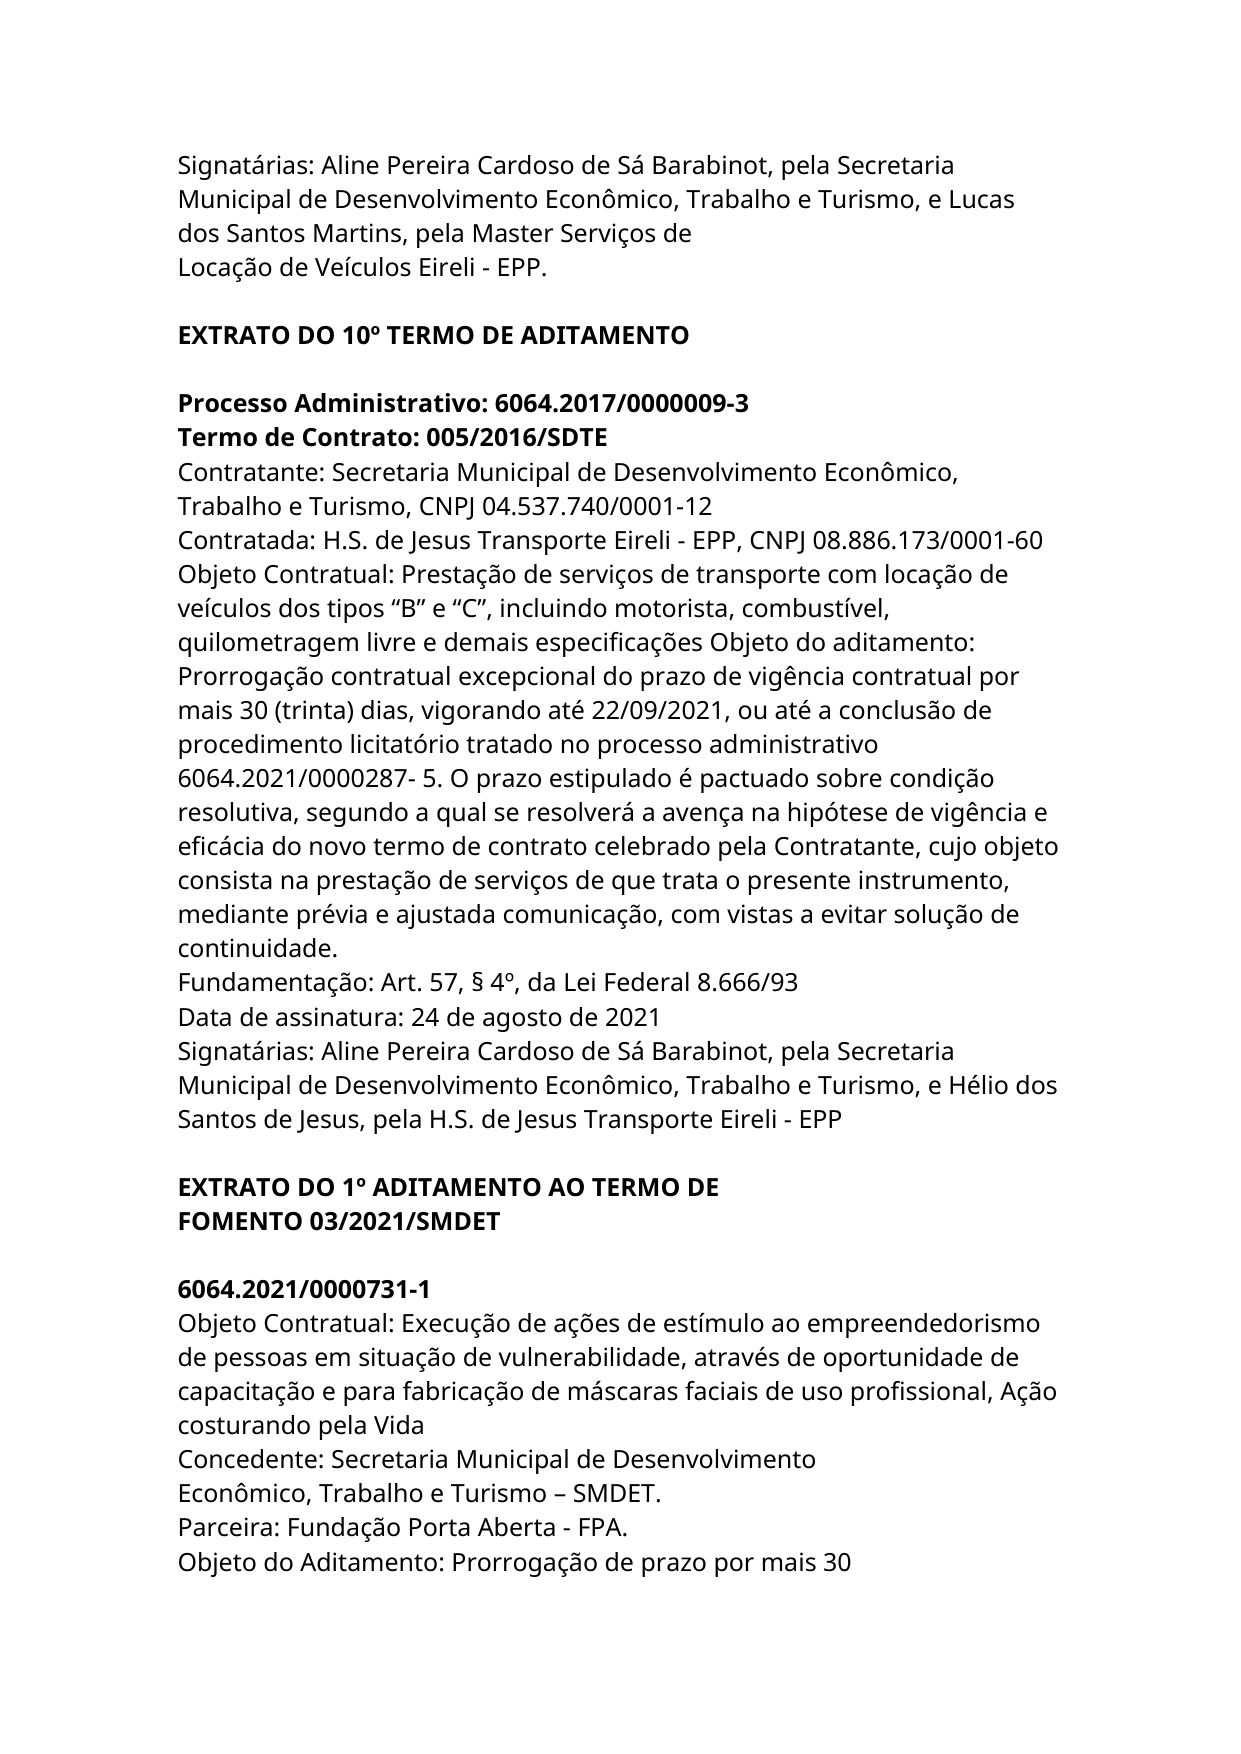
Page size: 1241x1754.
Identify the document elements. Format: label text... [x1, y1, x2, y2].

text FOMENTO 03/2021/SMDET [177, 1203, 1063, 1238]
text Signatárias: Aline Pereira Cardoso de Sá Barabinot, pela Secretaria Municipal de Desenvolvimento Econômico, Trabalho e Turismo, e Lucas dos Santos Martins, pela Master Serviços de [177, 148, 1063, 250]
text Contratada: H.S. de Jesus Transporte Eireli - EPP, CNPJ 08.886.173/0001-60 [177, 522, 1063, 556]
text Processo Administrativo: 6064.2017/0000009-3 [177, 386, 1063, 420]
text EXTRATO DO 1º ADITAMENTO AO TERMO DE [177, 1169, 1063, 1203]
text Locação de Veículos Eireli - EPP. [177, 250, 1063, 284]
text Fundamentação: Art. 57, § 4º, da Lei Federal 8.666/93 [177, 965, 1063, 999]
text 6064.2021/0000731-1 [177, 1272, 1063, 1306]
text Objeto Contratual: Prestação de serviços de transporte com locação de veículos dos tipos “B” e “C”, incluindo motorista, combustível, quilometragem livre e demais especificações Objeto do aditamento: Prorrogação contratual excepcional do prazo de vigência contratual por mais 30 (trinta) dias, vigorando até 22/09/2021, ou até a conclusão de procedimento licitatório tratado no processo administrativo 6064.2021/0000287- 5. O prazo estipulado é pactuado sobre condição resolutiva, segundo a qual se resolverá a avença na hipótese de vigência e eficácia do novo termo de contrato celebrado pela Contratante, cujo objeto consista na prestação de serviços de que trata o presente instrumento, mediante prévia e ajustada comunicação, com vistas a evitar solução de continuidade. [177, 556, 1063, 965]
text Objeto Contratual: Execução de ações de estímulo ao empreendedorismo de pessoas em situação de vulnerabilidade, através de oportunidade de capacitação e para fabricação de máscaras faciais de uso profissional, Ação costurando pela Vida [177, 1306, 1063, 1442]
text EXTRATO DO 10º TERMO DE ADITAMENTO [177, 318, 1063, 352]
text Signatárias: Aline Pereira Cardoso de Sá Barabinot, pela Secretaria Municipal de Desenvolvimento Econômico, Trabalho e Turismo, e Hélio dos Santos de Jesus, pela H.S. de Jesus Transporte Eireli - EPP [177, 1033, 1063, 1135]
text Concedente: Secretaria Municipal de Desenvolvimento [177, 1442, 1063, 1476]
text Econômico, Trabalho e Turismo – SMDET. [177, 1476, 1063, 1510]
text Objeto do Aditamento: Prorrogação de prazo por mais 30 [177, 1544, 1063, 1578]
text Termo de Contrato: 005/2016/SDTE [177, 420, 1063, 454]
text Contratante: Secretaria Municipal de Desenvolvimento Econômico, Trabalho e Turismo, CNPJ 04.537.740/0001-12 [177, 454, 1063, 522]
text Data de assinatura: 24 de agosto de 2021 [177, 999, 1063, 1033]
text Parceira: Fundação Porta Aberta - FPA. [177, 1510, 1063, 1544]
